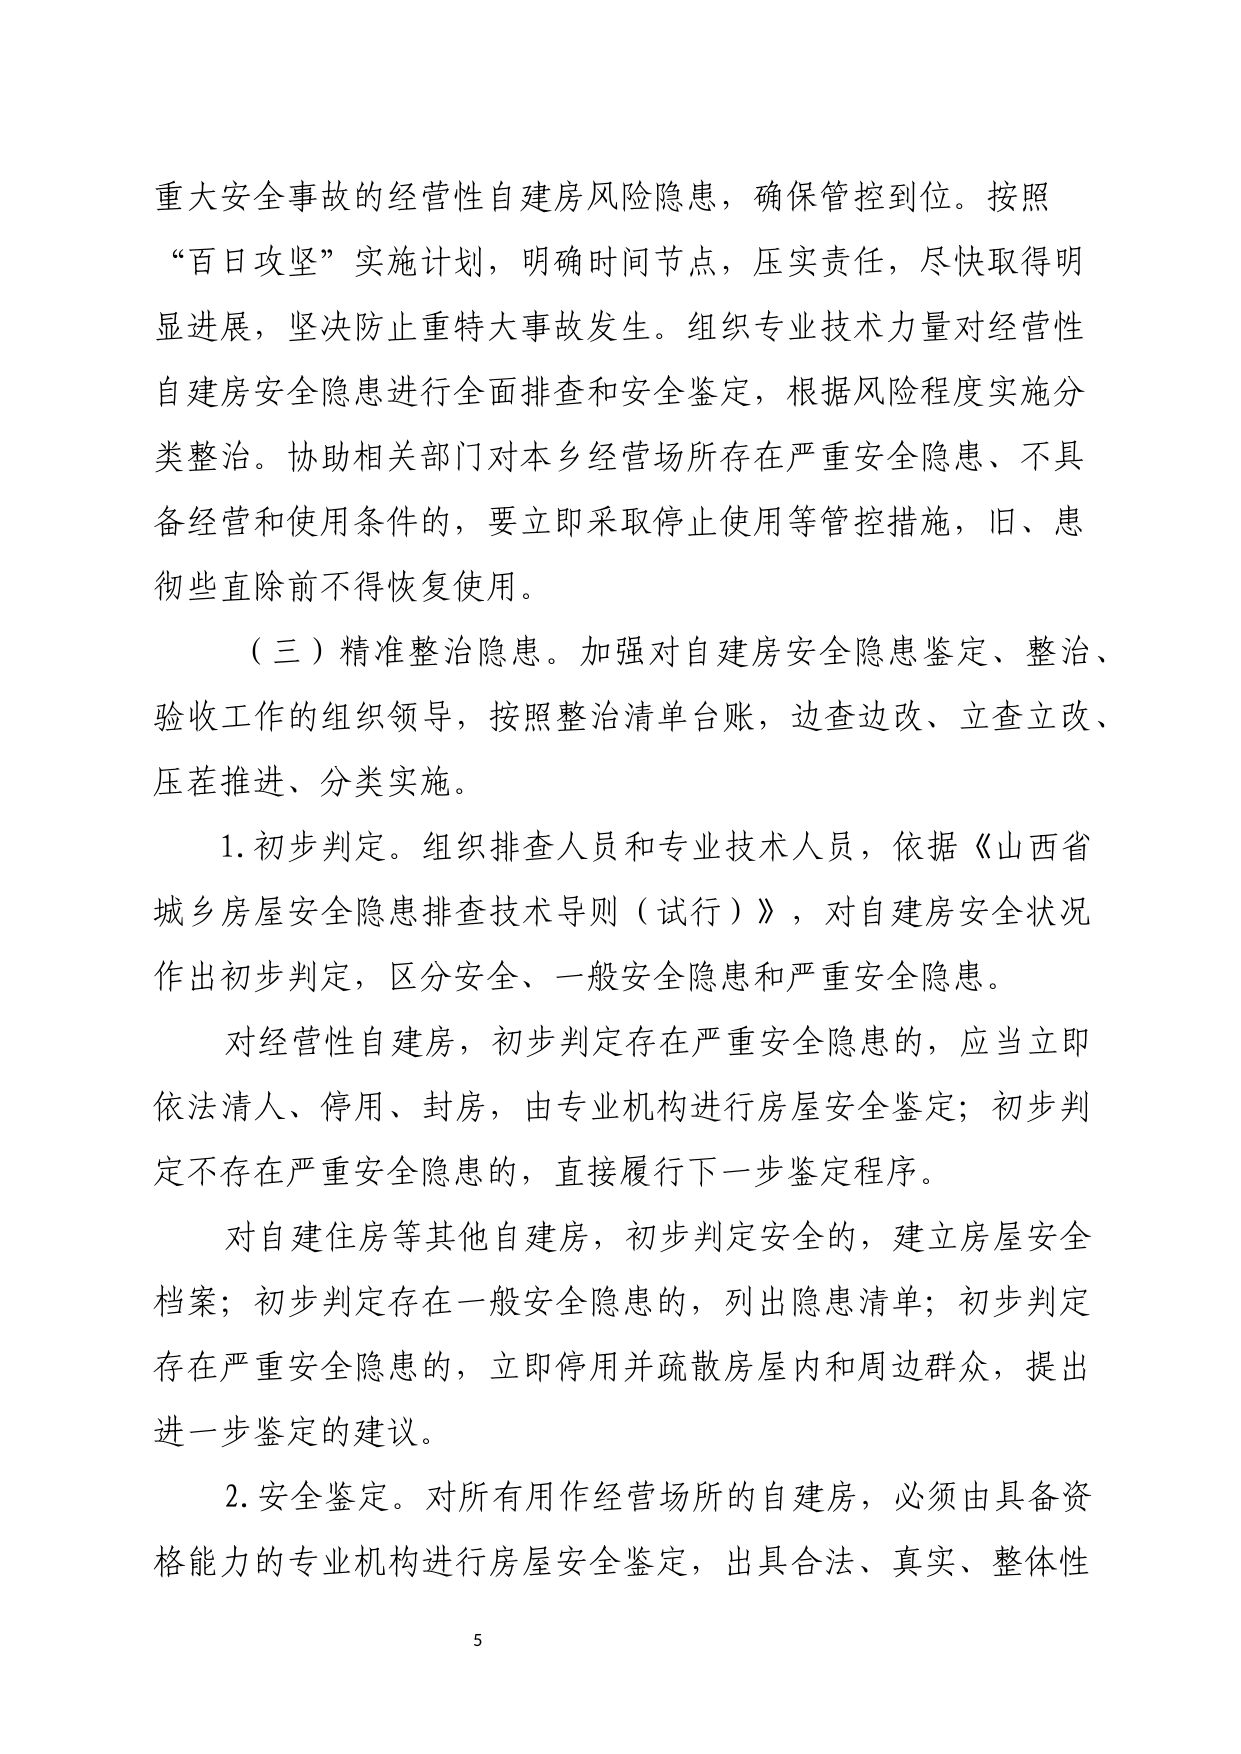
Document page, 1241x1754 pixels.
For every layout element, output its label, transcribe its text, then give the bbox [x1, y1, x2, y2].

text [152, 1462, 1094, 1592]
text 对自建住房等其他自建房，初步判定安全的，建立房屋安全档案；初步判定存在一般安全隐患的，列出隐患清单；初步判定存在严重安全隐患的，立即停用并疏散房屋内和周边群众，提出进一步鉴定的建议。 [152, 1202, 1094, 1462]
text （三）精准整治隐患。加强对自建房安全隐患鉴定、整治、验收工作的组织领导，按照整治清单台账，边查边改、立查立改、压茬推进、分类实施。 [152, 617, 1094, 812]
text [152, 162, 1094, 617]
text 对经营性自建房，初步判定存在严重安全隐患的，应当立即依法清人、停用、封房，由专业机构进行房屋安全鉴定；初步判定不存在严重安全隐患的，直接履行下一步鉴定程序。 [152, 1007, 1094, 1202]
list 1.初步判定。组织排查人员和专业技术人员，依据《山西省城乡房屋安全隐患排查技术导则（试行）》，对自建房安全状况作出初步判定，区分安全、一般安全隐患和严重安全隐患。 [152, 812, 1094, 1007]
